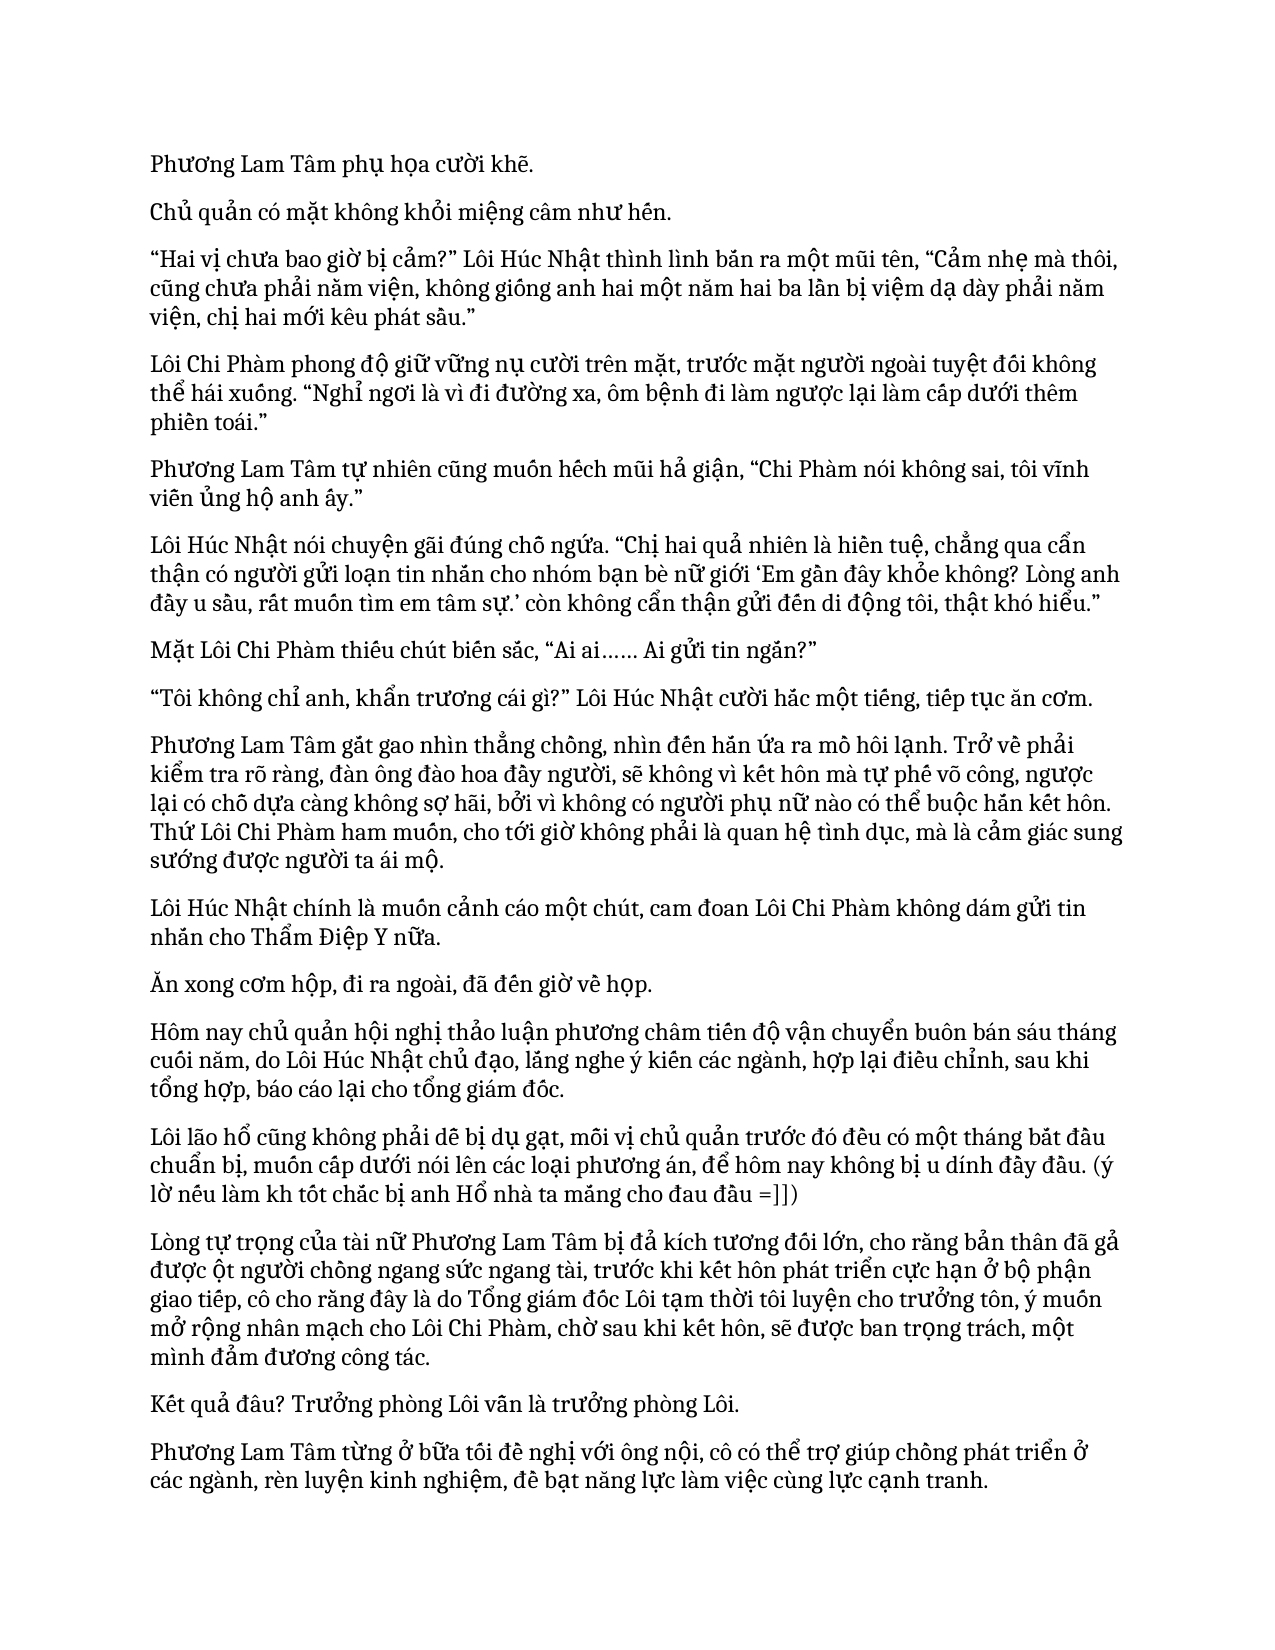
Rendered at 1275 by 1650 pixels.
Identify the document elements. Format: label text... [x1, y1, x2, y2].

text Phương Lam Tâm từng ở bữa tối đề nghị với ông nội, cô có thể trợ giúp chồng phát triển ở các ngành, rèn luyện kinh nghiệm, đề bạt năng lực làm việc cùng lực cạnh tranh. [150, 1437, 1125, 1495]
text Lôi Chi Phàm phong độ giữ vững nụ cười trên mặt, trước mặt người ngoài tuyệt đối không thể hái xuống. “Nghỉ ngơi là vì đi đường xa, ôm bệnh đi làm ngược lại làm cấp dưới thêm phiền toái.” [150, 350, 1125, 436]
text “Tôi không chỉ anh, khẩn trương cái gì?” Lôi Húc Nhật cười hắc một tiếng, tiếp tục ăn cơm. [150, 684, 1125, 712]
text Ăn xong cơm hộp, đi ra ngoài, đã đến giờ về họp. [150, 970, 1125, 999]
text “Hai vị chưa bao giờ bị cảm?” Lôi Húc Nhật thình lình bắn ra một mũi tên, “Cảm nhẹ mà thôi, cũng chưa phải nằm viện, không giống anh hai một năm hai ba lần bị việm dạ dày phải nằm viện, chị hai mới kêu phát sầu.” [150, 245, 1125, 331]
text Mặt Lôi Chi Phàm thiếu chút biến sắc, “Ai ai…… Ai gửi tin ngắn?” [150, 636, 1125, 665]
text Lòng tự trọng của tài nữ Phương Lam Tâm bị đả kích tương đối lớn, cho rằng bản thân đã gả được ột người chồng ngang sức ngang tài, trước khi kết hôn phát triển cực hạn ở bộ phận giao tiếp, cô cho rằng đây là do Tổng giám đốc Lôi tạm thời tôi luyện cho trưởng tôn, ý muốn mở rộng nhân mạch cho Lôi Chi Phàm, chờ sau khi kết hôn, sẽ được ban trọng trách, một mình đảm đương công tác. [150, 1227, 1125, 1371]
text Chủ quản có mặt không khỏi miệng câm như hến. [150, 197, 1125, 226]
text Lôi lão hổ cũng không phải dễ bị dụ gạt, mỗi vị chủ quản trước đó đều có một tháng bắt đầu chuẩn bị, muốn cấp dưới nói lên các loại phương án, để hôm nay không bị u dính đầy đầu. (ý lờ nếu làm kh tốt chắc bị anh Hổ nhà ta mắng cho đau đầu =]]) [150, 1122, 1125, 1209]
text Lôi Húc Nhật nói chuyện gãi đúng chỗ ngứa. “Chị hai quả nhiên là hiền tuệ, chẳng qua cẩn thận có người gửi loạn tin nhắn cho nhóm bạn bè nữ giới ‘Em gần đây khỏe không? Lòng anh đầy u sầu, rất muốn tìm em tâm sự.’ còn không cẩn thận gửi đến di động tôi, thật khó hiểu.” [150, 531, 1125, 617]
text Phương Lam Tâm phụ họa cười khẽ. [150, 150, 1125, 179]
text Phương Lam Tâm tự nhiên cũng muốn hếch mũi hả giận, “Chi Phàm nói không sai, tôi vĩnh viễn ủng hộ anh ấy.” [150, 455, 1125, 512]
text Kết quả đâu? Trưởng phòng Lôi vẫn là trưởng phòng Lôi. [150, 1390, 1125, 1419]
text Lôi Húc Nhật chính là muốn cảnh cáo một chút, cam đoan Lôi Chi Phàm không dám gửi tin nhắn cho Thẩm Điệp Y nữa. [150, 894, 1125, 951]
text Hôm nay chủ quản hội nghị thảo luận phương châm tiến độ vận chuyển buôn bán sáu tháng cuối năm, do Lôi Húc Nhật chủ đạo, lắng nghe ý kiến các ngành, hợp lại điều chỉnh, sau khi tổng hợp, báo cáo lại cho tổng giám đốc. [150, 1017, 1125, 1104]
text Phương Lam Tâm gắt gao nhìn thẳng chồng, nhìn đến hắn ứa ra mồ hôi lạnh. Trở về phải kiểm tra rõ ràng, đàn ông đào hoa đầy người, sẽ không vì kết hôn mà tự phế võ công, ngược lại có chỗ dựa càng không sợ hãi, bởi vì không có người phụ nữ nào có thể buộc hắn kết hôn. Thứ Lôi Chi Phàm ham muốn, cho tới giờ không phải là quan hệ tình dục, mà là cảm giác sung sướng được người ta ái mộ. [150, 731, 1125, 875]
